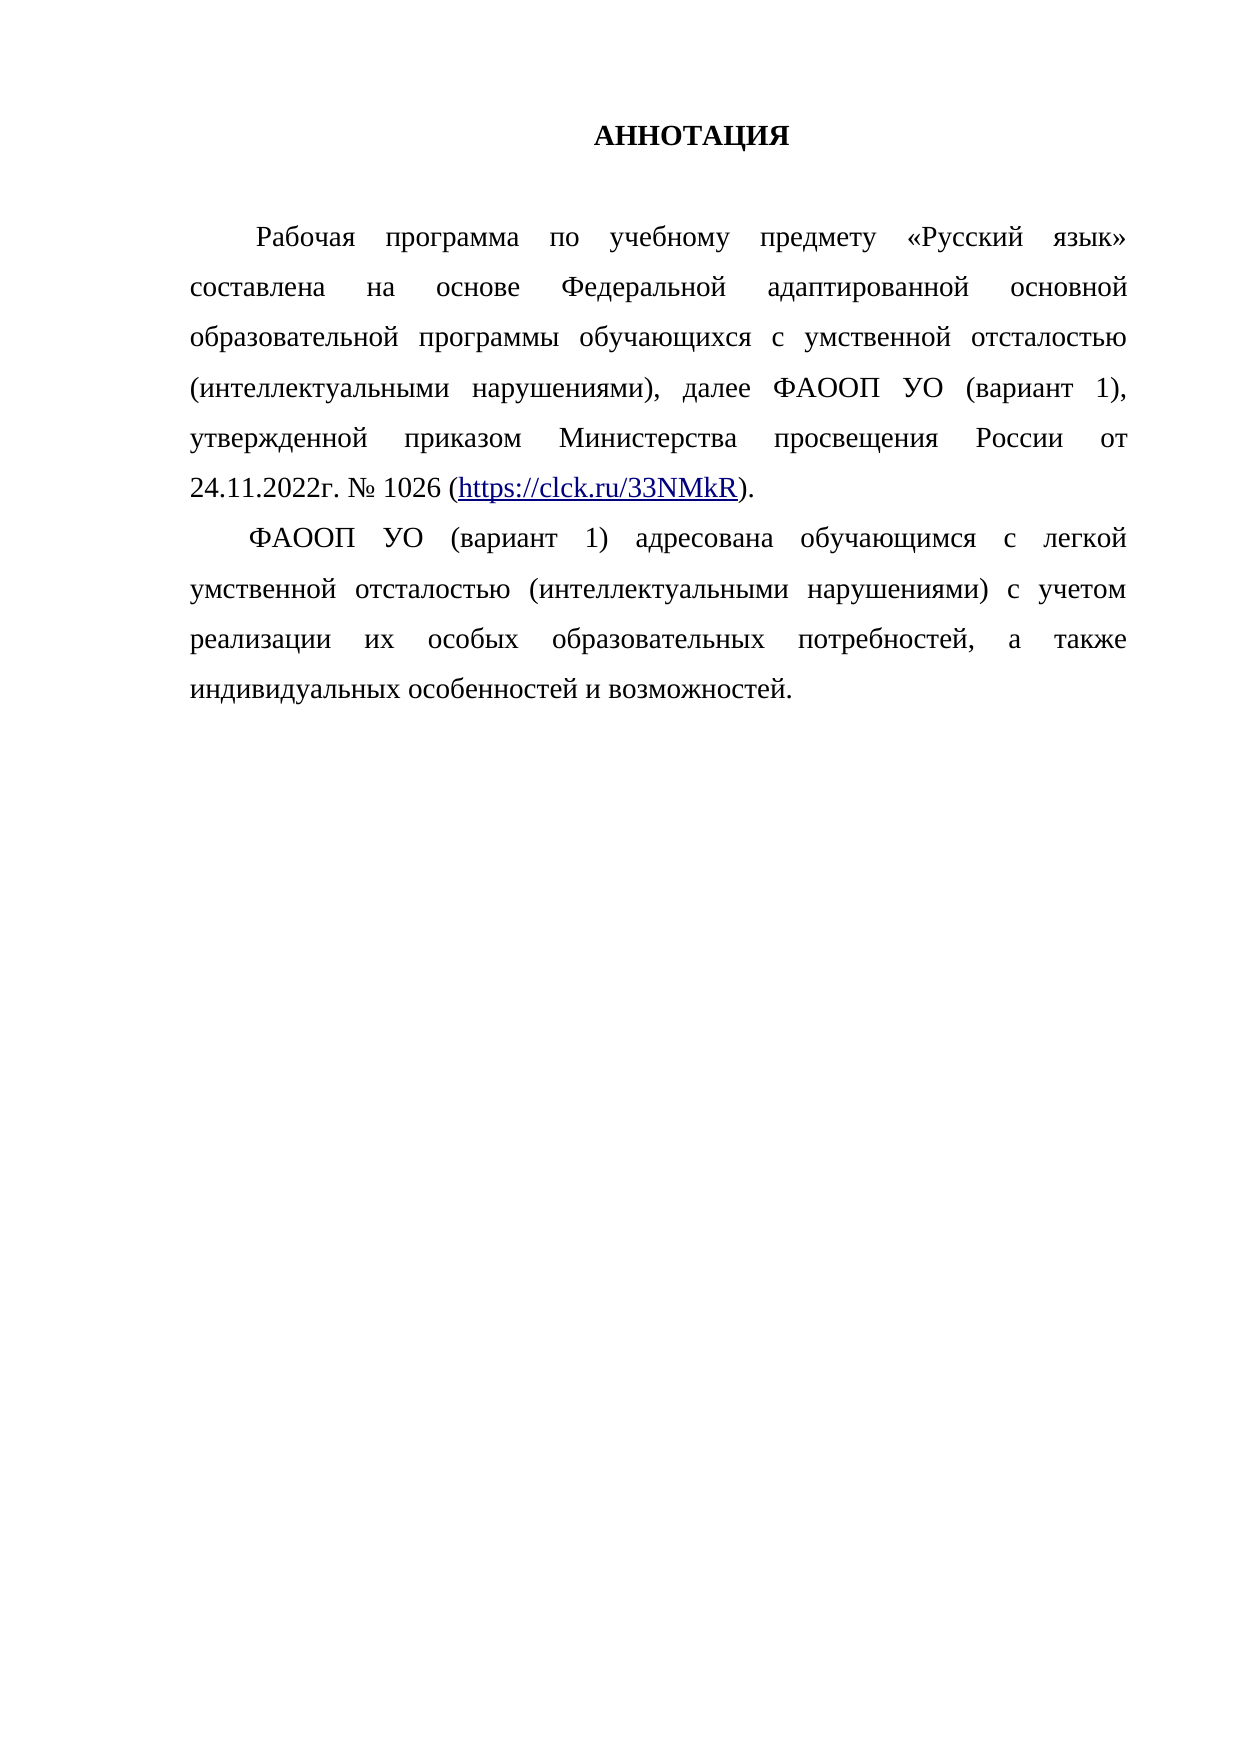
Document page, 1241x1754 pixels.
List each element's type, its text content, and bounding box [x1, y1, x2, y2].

text Рабочая программа по учебному предмету «Русский язык» составлена на основе Федеральной адаптированной основной образовательной программы обучающихся с умственной отсталостью (интеллектуальными нарушениями), далее ФАООП УО (вариант 1), утвержденной приказом Министерства просвещения России от 24.11.2022г. № 1026 (https://clck.ru/33NMkR). [189, 219, 1127, 504]
text ФАООП УО (вариант 1) адресована обучающимся с легкой умственной отсталостью (интеллектуальными нарушениями) с учетом реализации их особых образовательных потребностей, а также индивидуальных особенностей и возможностей. [189, 521, 1127, 705]
text АННОТАЦИЯ [189, 118, 1127, 152]
